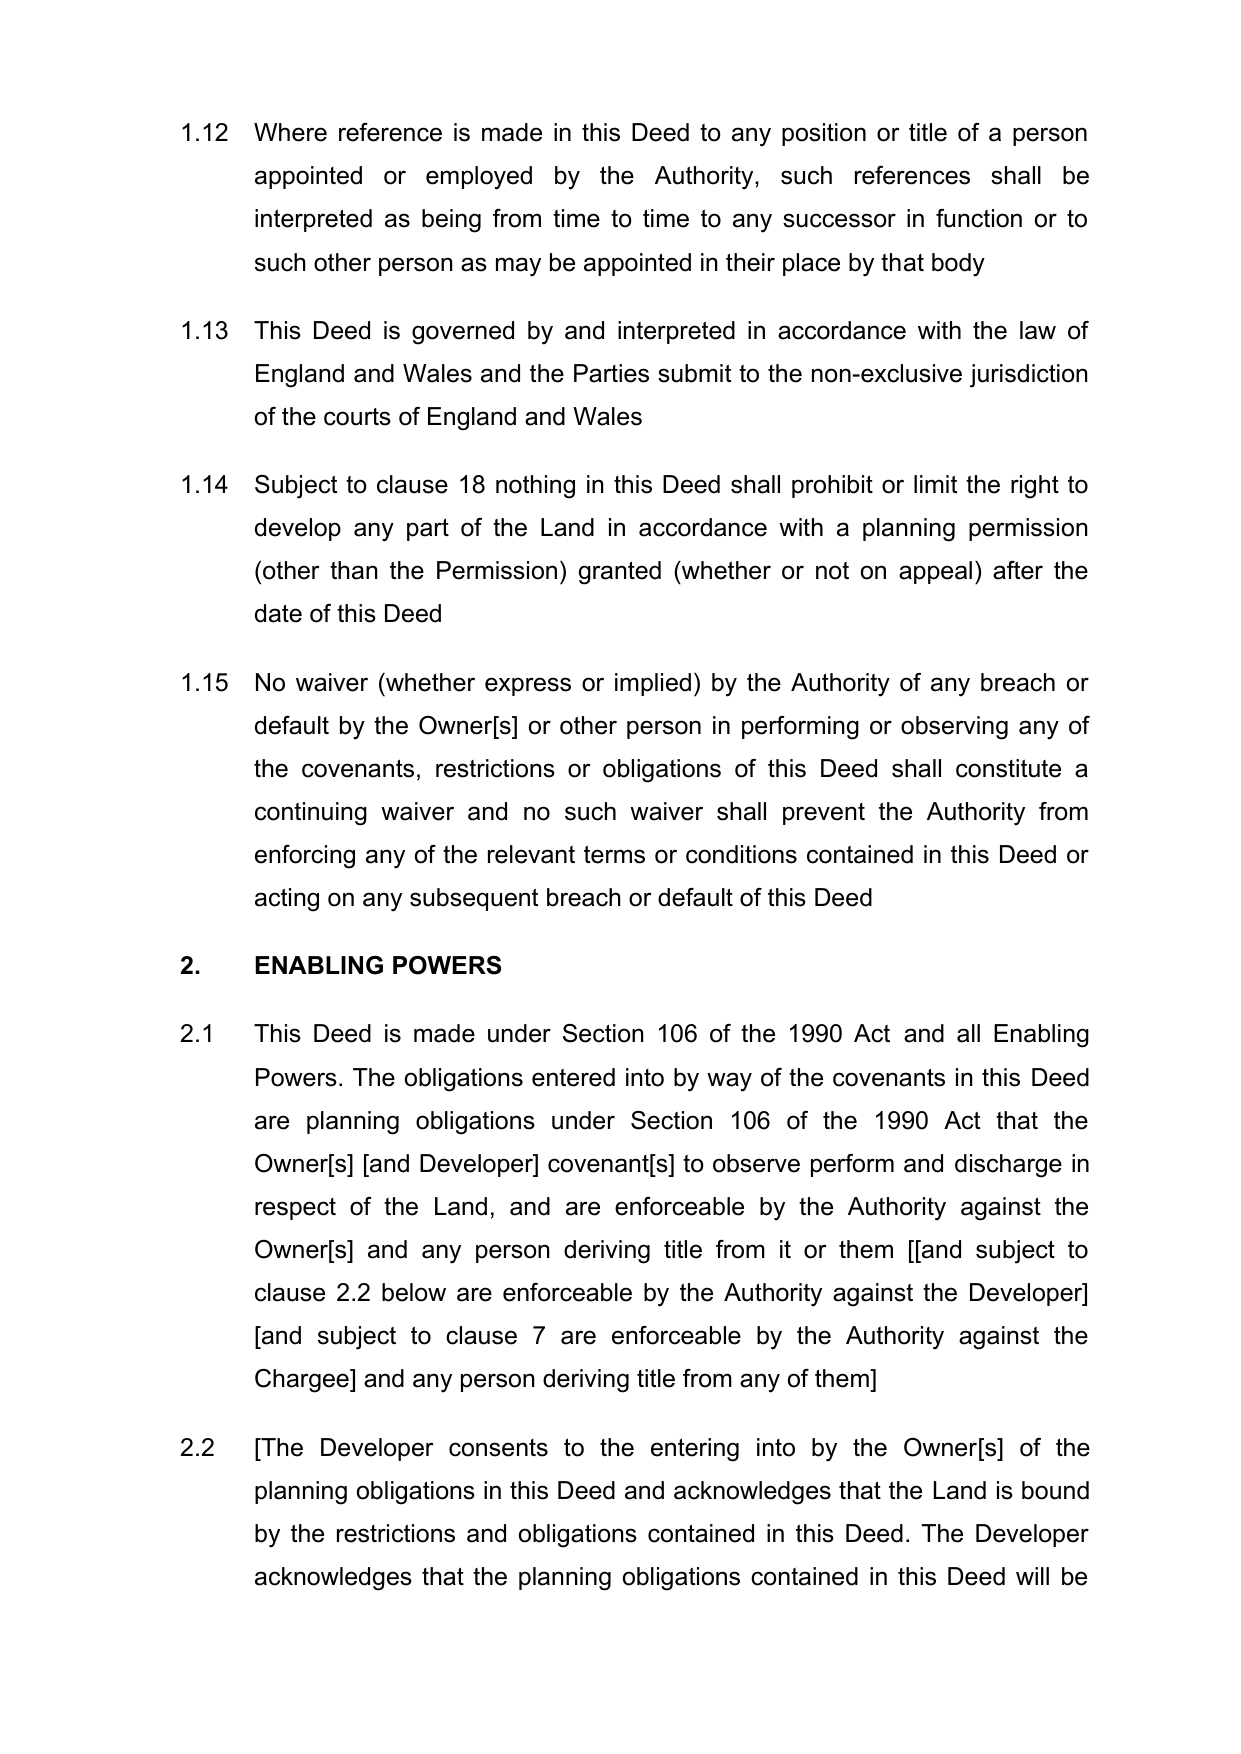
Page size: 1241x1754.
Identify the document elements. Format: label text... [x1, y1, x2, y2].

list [180, 1432, 1090, 1591]
list 1.15 No waiver (whether express or implied) by the Authority of any breach or default by the Owner[s] or other person in performing or observing any of the covenants, restrictions or obligations of this Deed shall constitute a continuing waiver and no such waiver shall prevent the Authority from enforcing any of the relevant terms or conditions contained in this Deed or acting on any subsequent breach or default of this Deed [180, 667, 1090, 912]
text Where reference is made in this Deed to any position or title of a person appointed or employed by the Authority, such references shall be interpreted as being from time to time to any successor in function or to such other person as may be appointed in their place by that body [180, 118, 1090, 276]
text ENABLING POWERS [180, 951, 1090, 980]
list 2.1 This Deed is made under Section 106 of the 1990 Act and all Enabling Powers. The obligations entered into by way of the covenants in this Deed are planning obligations under Section 106 of the 1990 Act that the Owner[s] [and Developer] covenant[s] to observe perform and discharge in respect of the Land, and are enforceable by the Authority against the Owner[s] and any person deriving title from it or them [[and subject to clause 2.2 below are enforceable by the Authority against the Developer] [and subject to clause 7 are enforceable by the Authority against the Chargee] and any person deriving title from any of them] [180, 1019, 1090, 1393]
text Subject to clause 18 nothing in this Deed shall prohibit or limit the right to develop any part of the Land in accordance with a planning permission (other than the Permission) granted (whether or not on appeal) after the date of this Deed [180, 470, 1090, 628]
text This Deed is governed by and interpreted in accordance with the law of England and Wales and the Parties submit to the non-exclusive jurisdiction of the courts of England and Wales [180, 316, 1090, 431]
